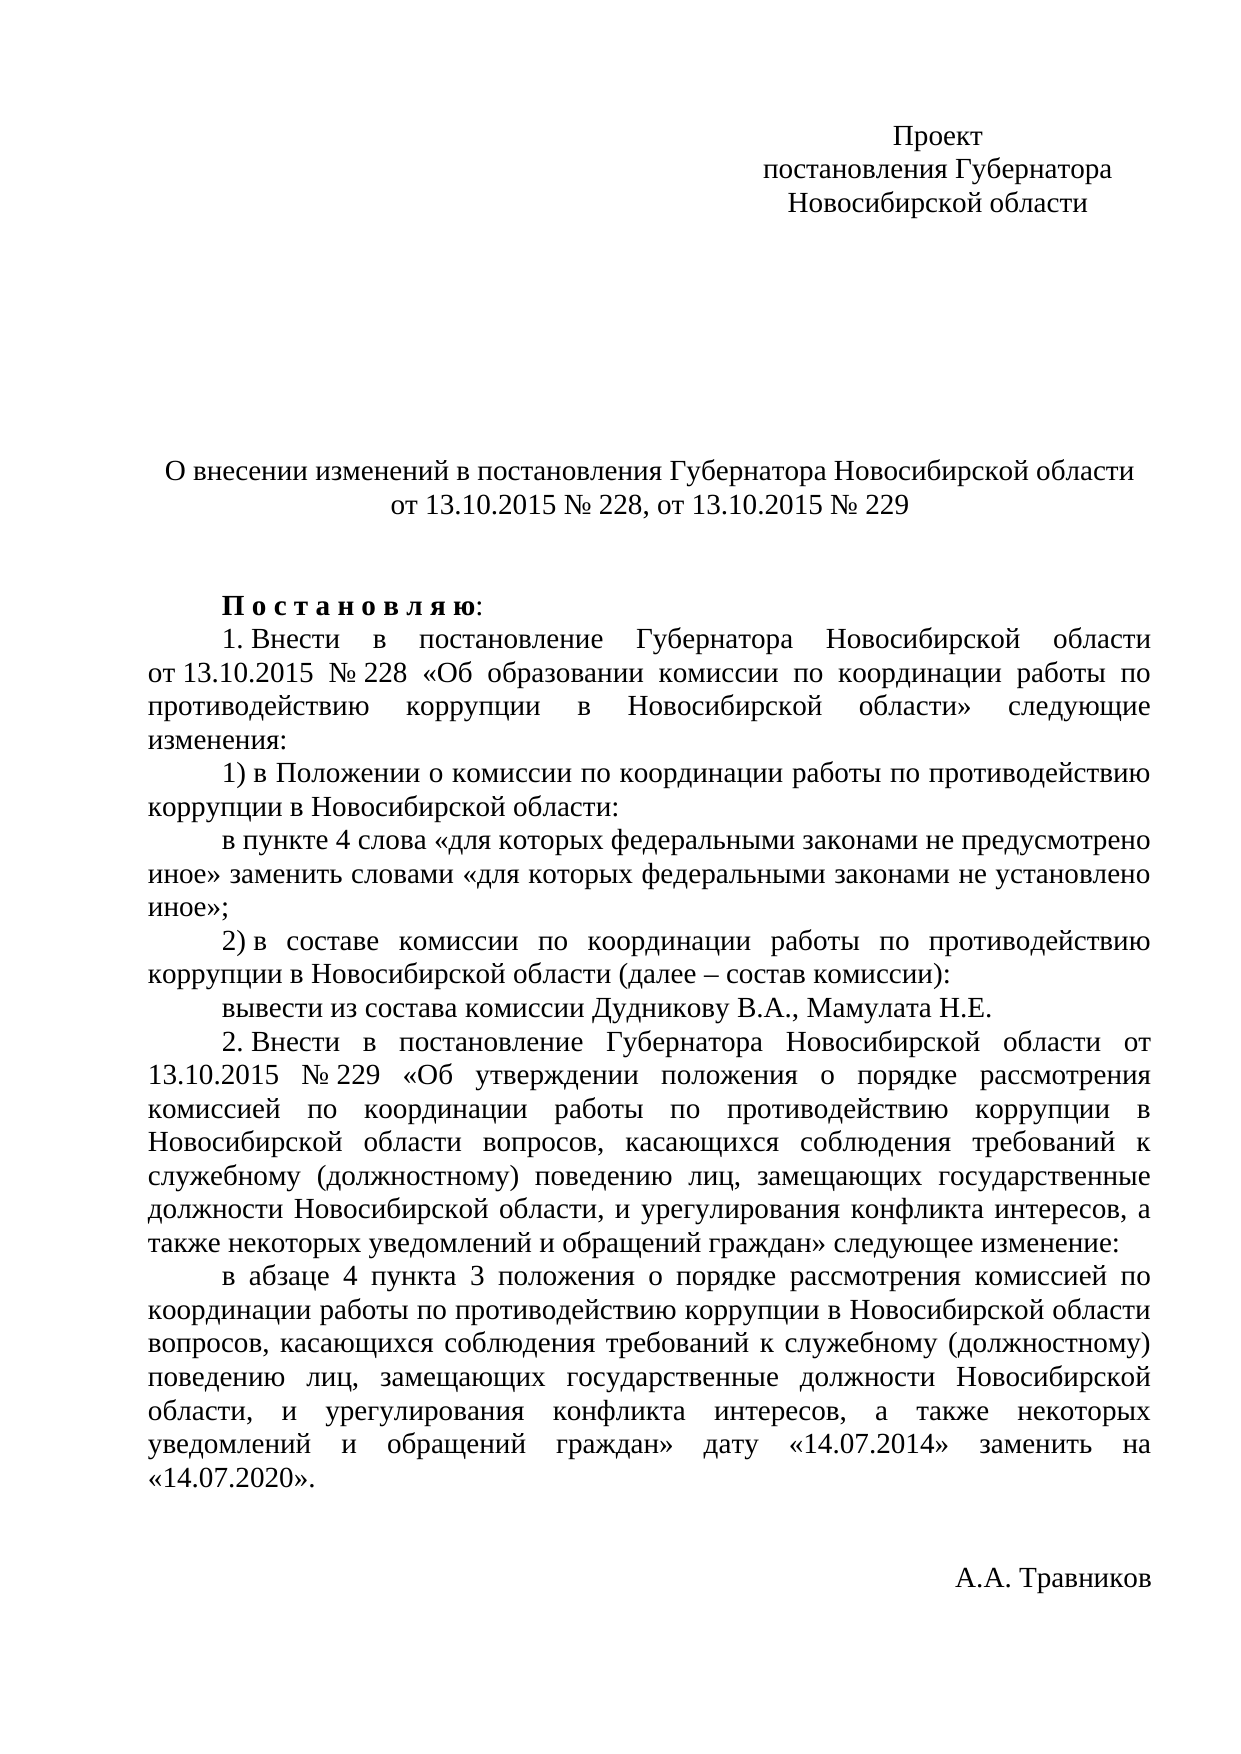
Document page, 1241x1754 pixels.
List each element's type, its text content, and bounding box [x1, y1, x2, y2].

list 2) в составе комиссии по координации работы по противодействию коррупции в Новосибирской области (далее – состав комиссии): [148, 923, 1152, 990]
text постановления Губернатора [724, 152, 1152, 185]
text Новосибирской области [724, 185, 1152, 219]
list 1) в Положении о комиссии по координации работы по противодействию коррупции в Новосибирской области: [148, 755, 1152, 822]
text О внесении изменений в постановления Губернатора Новосибирской области от 13.10.2015 № 228, от 13.10.2015 № 229 [148, 453, 1152, 521]
text в пункте 4 слова «для которых федеральными законами не предусмотрено иное» заменить словами «для которых федеральными законами не установлено иное»; [148, 822, 1152, 923]
list в абзаце 4 пункта 3 положения о порядке рассмотрения комиссией по координации работы по противодействию коррупции в Новосибирской области вопросов, касающихся соблюдения требований к служебному (должностному) поведению лиц, замещающих государственные должности Новосибирской области, и урегулирования конфликта интересов, а также некоторых уведомлений и обращений граждан» дату «14.07.2014» заменить на «14.07.2020». [148, 1258, 1152, 1493]
list 1. Внести в постановление Губернатора Новосибирской области от 13.10.2015 № 228 «Об образовании комиссии по координации работы по противодействию коррупции в Новосибирской области» следующие изменения: [148, 621, 1152, 755]
text П о с т а н о в л я ю: [148, 588, 1152, 621]
list 2. Внести в постановление Губернатора Новосибирской области от 13.10.2015 № 229 «Об утверждении положения о порядке рассмотрения комиссией по координации работы по противодействию коррупции в Новосибирской области вопросов, касающихся соблюдения требований к служебному (должностному) поведению лиц, замещающих государственные должности Новосибирской области, и урегулирования конфликта интересов, а также некоторых уведомлений и обращений граждан» следующее изменение: [148, 1024, 1152, 1258]
text А.А. Травников [148, 1560, 1152, 1594]
list вывести из состава комиссии Дудникову В.А., Мамулата Н.Е. [222, 990, 1152, 1024]
text Проект [724, 118, 1152, 152]
